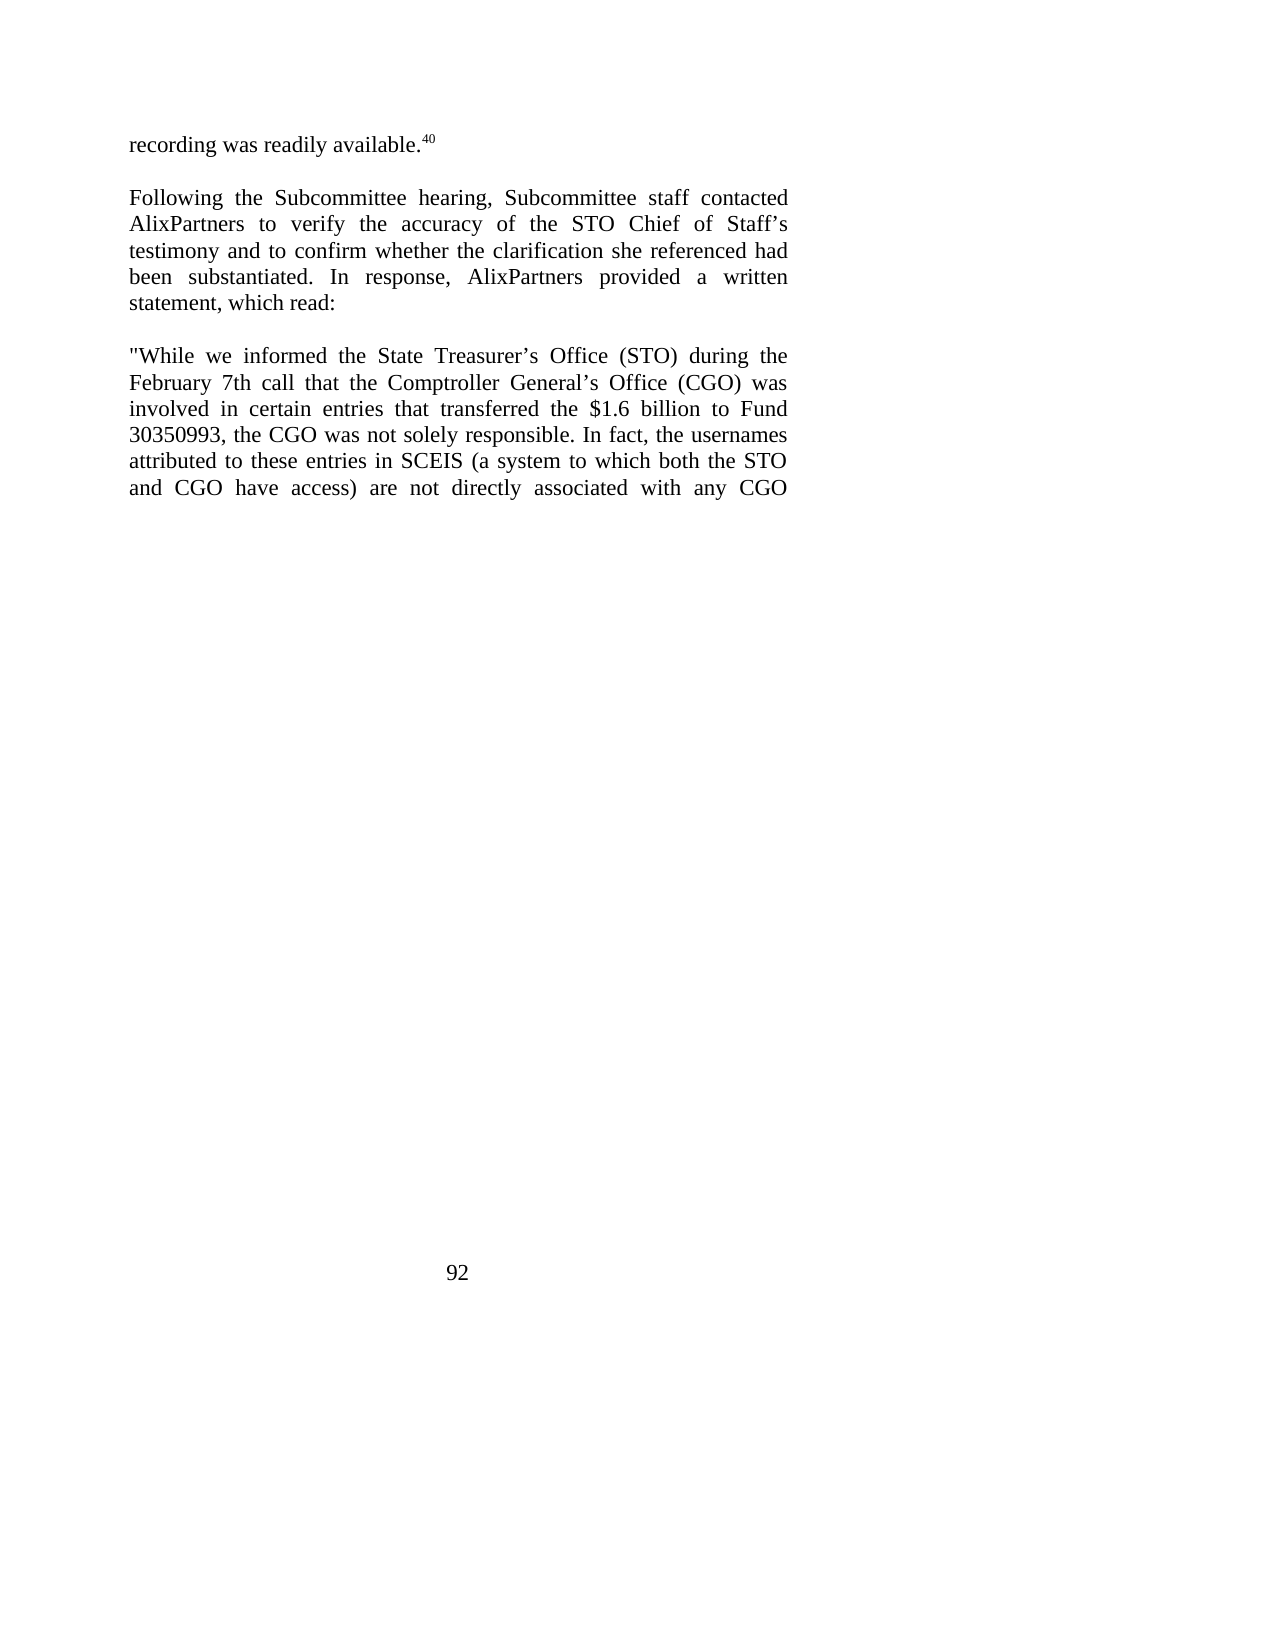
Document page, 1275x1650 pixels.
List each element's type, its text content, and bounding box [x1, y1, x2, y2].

text Following the Subcommittee hearing, Subcommittee staff contacted AlixPartners to verify the accuracy of the STO Chief of Staff’s testimony and to confirm whether the clarification she referenced had been substantiated. In response, AlixPartners provided a written statement, which read: [129, 184, 789, 316]
text "While we informed the State Treasurer’s Office (STO) during the February 7th call that the Comptroller General’s Office (CGO) was involved in certain entries that transferred the $1.6 billion to Fund 30350993, the CGO was not solely responsible. In fact, the usernames attributed to these entries in SCEIS (a system to which both the STO and CGO have access) are not directly associated with any CGO employee. The explanation we provided on February 7th is consistent with our report." [129, 342, 789, 500]
